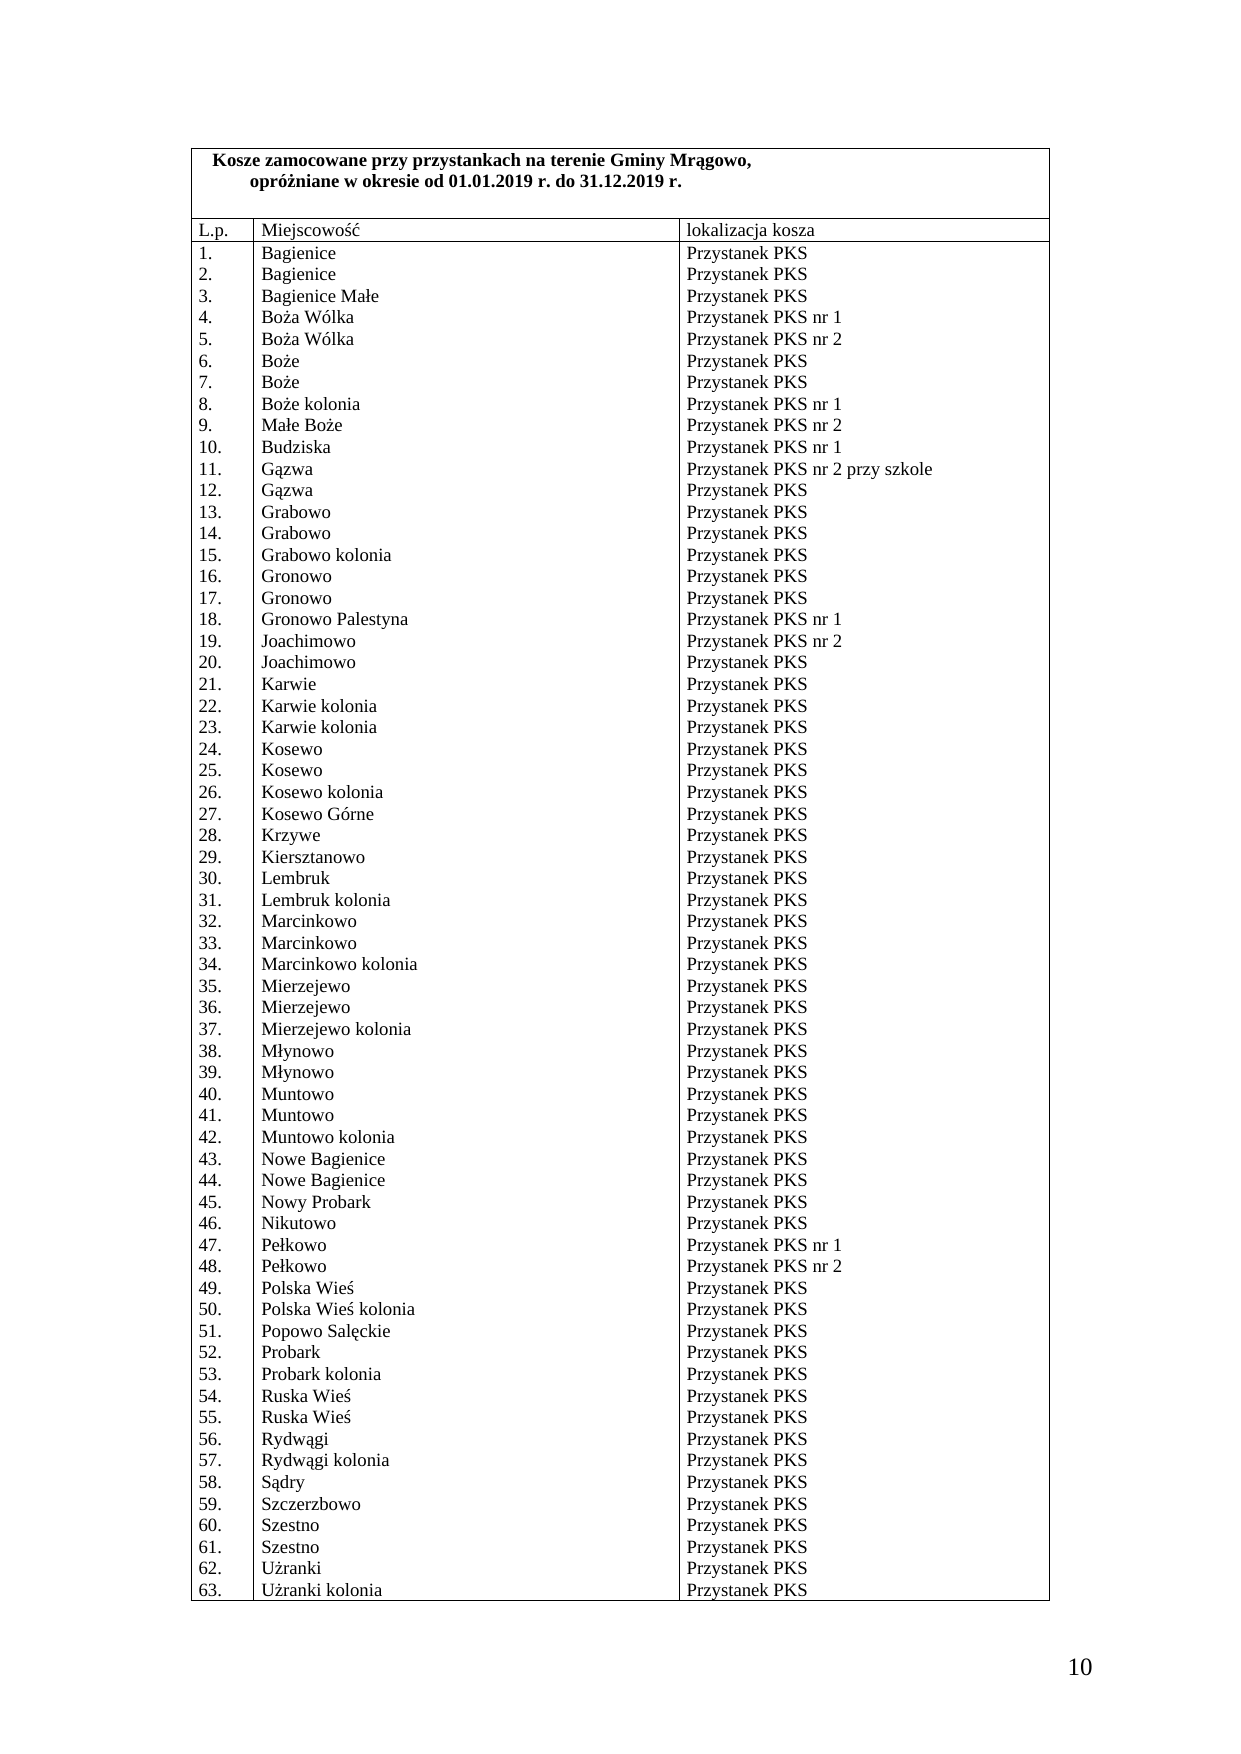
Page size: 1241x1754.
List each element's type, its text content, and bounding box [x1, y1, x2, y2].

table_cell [680, 242, 1049, 1600]
table_cell Kosze zamocowane przy przystankach na terenie Gminy Mrągowo, opróżniane w okresie od 01.01.2019 r. do 31.12.2019 r. [192, 149, 1049, 218]
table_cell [192, 242, 253, 1600]
table_cell Miejscowość [254, 219, 679, 241]
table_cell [254, 242, 679, 1600]
table_cell lokalizacja kosza [680, 219, 1049, 241]
table_cell L.p. [192, 219, 253, 241]
